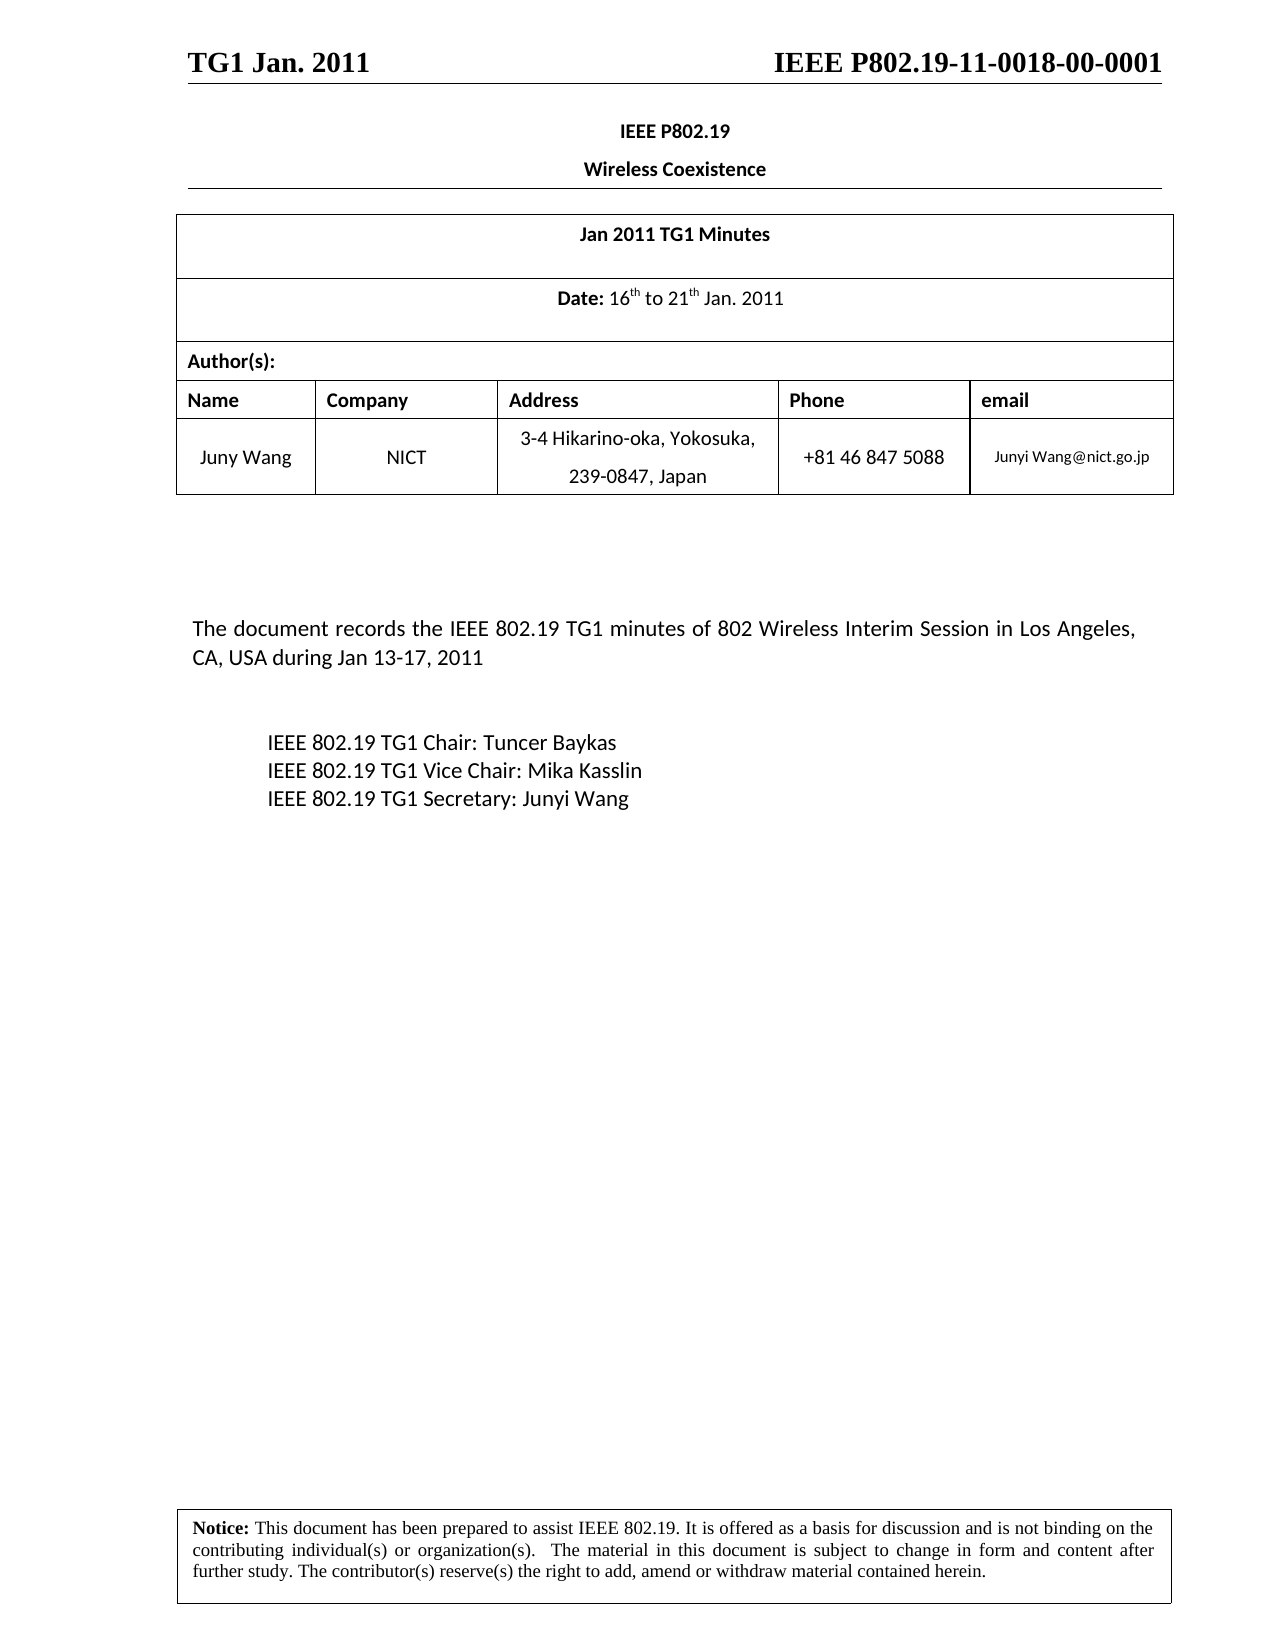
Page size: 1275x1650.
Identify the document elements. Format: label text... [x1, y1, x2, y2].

table_cell Date: 16th to 21th Jan. 2011 [177, 279, 1173, 341]
table_cell Author(s): [177, 342, 1173, 380]
table_cell Phone [779, 381, 969, 418]
table_cell 3-4 Hikarino-oka, Yokosuka, 239-0847, Japan [498, 419, 778, 494]
text IEEE P802.19 Wireless Coexistence [187, 112, 1162, 189]
table_cell NICT [316, 419, 497, 494]
table_cell Company [316, 381, 497, 418]
table_cell Name [177, 381, 315, 418]
table_cell email [971, 381, 1173, 418]
table_cell Address [498, 381, 778, 418]
table_cell Junyi Wang@nict.go.jp [971, 419, 1173, 494]
table_header Jan 2011 TG1 Minutes [177, 215, 1173, 278]
table_cell Juny Wang [177, 419, 315, 494]
table_cell +81 46 847 5088 [779, 419, 969, 494]
